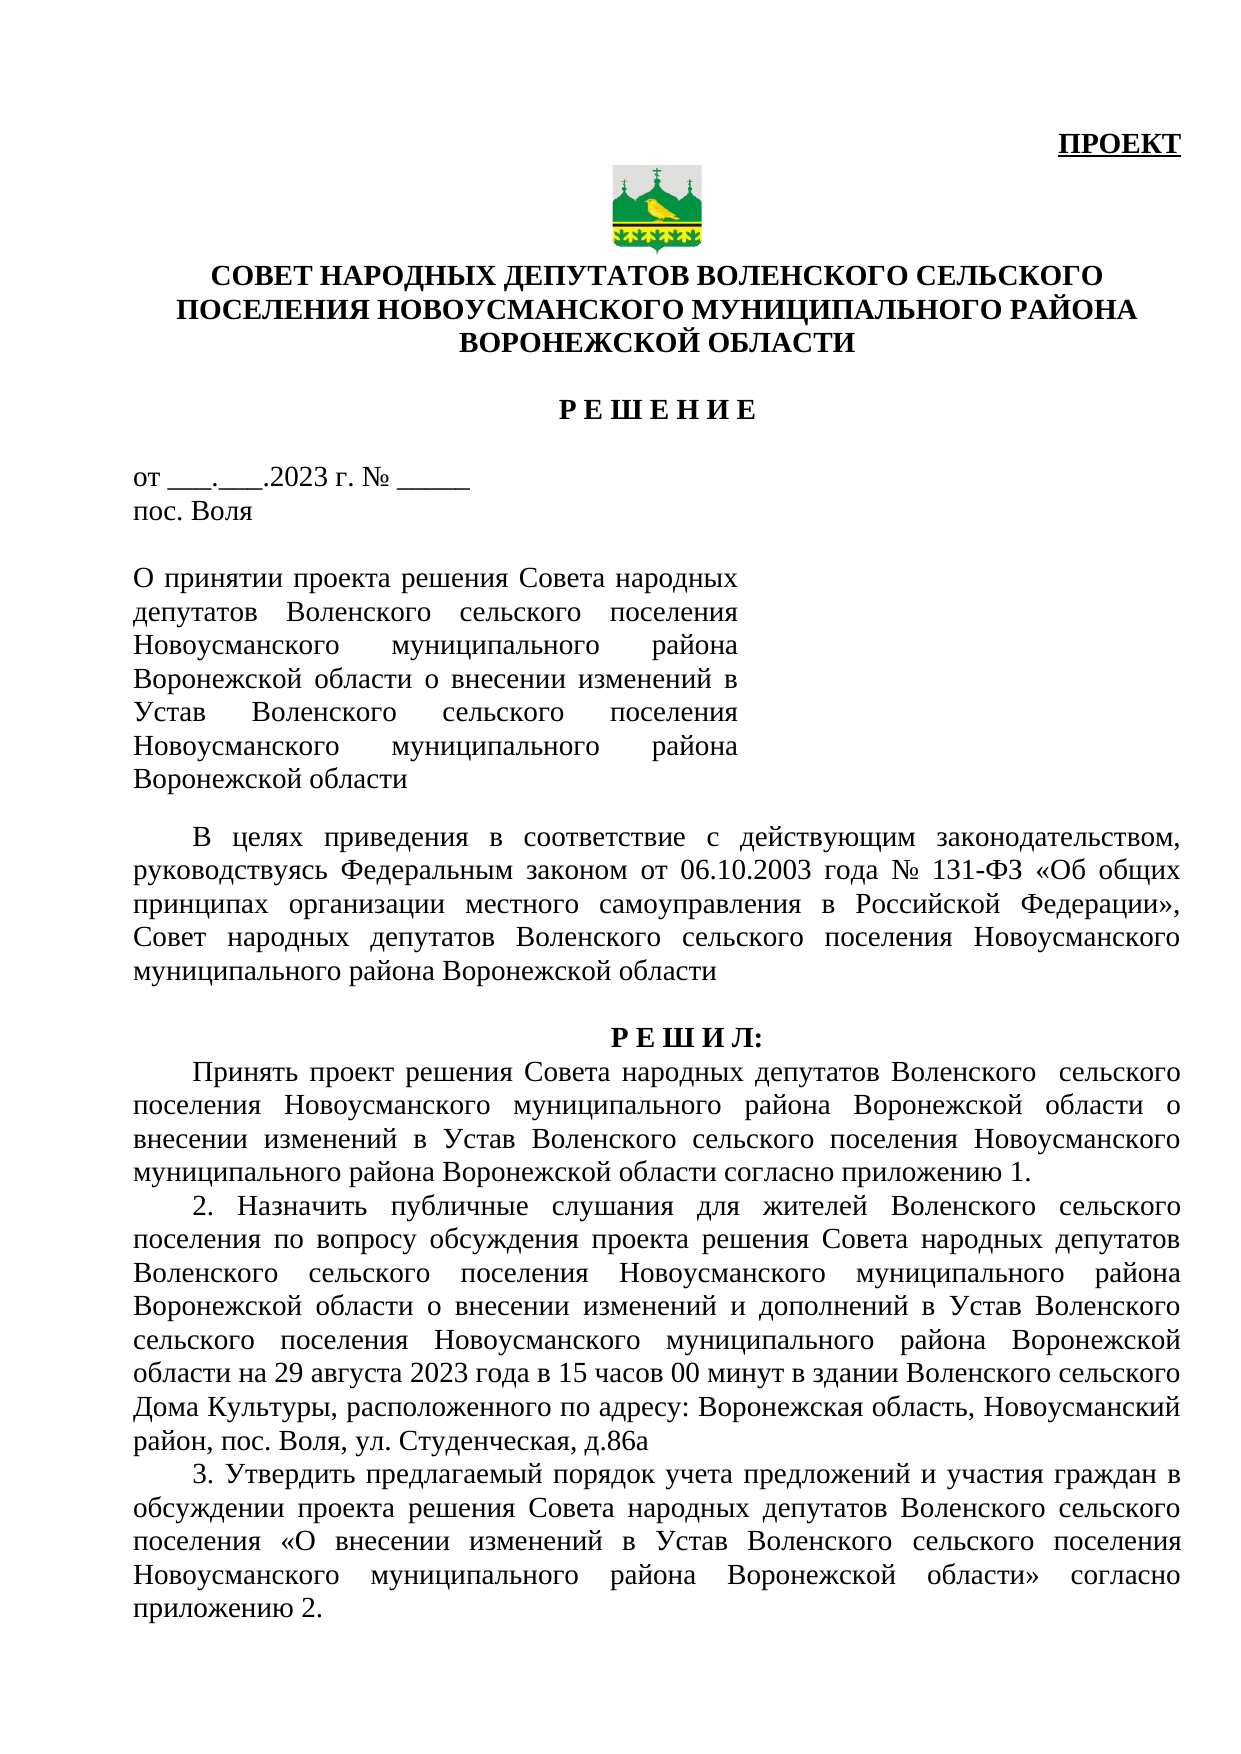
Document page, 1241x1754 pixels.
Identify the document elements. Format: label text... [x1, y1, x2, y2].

text Р Е Ш И Л: [133, 1020, 1182, 1054]
text СОВЕТ НАРОДНЫХ ДЕПУТАТОВ ВОЛЕНСКОГО СЕЛЬСКОГО ПОСЕЛЕНИЯ НОВОУСМАНСКОГО МУНИЦИПАЛЬНОГО РАЙОНА [133, 258, 1181, 325]
picture [612, 165, 702, 254]
text 3. Утвердить предлагаемый порядок учета предложений и участия граждан в обсуждении проекта решения Совета народных депутатов Воленского сельского поселения «О внесении изменений в Устав Воленского сельского поселения Новоусманского муниципального района Воронежской области» согласно приложению 2. [133, 1456, 1182, 1624]
text В целях приведения в соответствие с действующим законодательством, руководствуясь Федеральным законом от 06.10.2003 года № 131-ФЗ «Об общих принципах организации местного самоуправления в Российской Федерации», Совет народных депутатов Воленского сельского поселения Новоусманского муниципального района Воронежской области [133, 819, 1181, 987]
text ВОРОНЕЖСКОЙ ОБЛАСТИ [133, 325, 1181, 359]
text О принятии проекта решения Совета народных депутатов Воленского сельского поселения Новоусманского муниципального района Воронежской области о внесении изменений в Устав Воленского сельского поселения Новоусманского муниципального района Воронежской области [133, 560, 738, 795]
text 2. Назначить публичные слушания для жителей Воленского сельского поселения по вопросу обсуждения проекта решения Совета народных депутатов Воленского сельского поселения Новоусманского муниципального района Воронежской области о внесении изменений и дополнений в Устав Воленского сельского поселения Новоусманского муниципального района Воронежской области на 29 августа 2023 года в 15 часов 00 минут в здании Воленского сельского Дома Культуры, расположенного по адресу: Воронежская область, Новоусманский район, пос. Воля, ул. Студенческая, д.86а [133, 1188, 1182, 1456]
text Принять проект решения Совета народных депутатов Воленского сельского поселения Новоусманского муниципального района Воронежской области о внесении изменений в Устав Воленского сельского поселения Новоусманского муниципального района Воронежской области согласно приложению 1. [133, 1054, 1182, 1188]
text Р Е Ш Е Н И Е [133, 392, 1181, 426]
text пос. Воля [133, 493, 1181, 527]
text ПРОЕКТ [133, 126, 1181, 160]
text от ___.___.2023 г. № _____ [133, 459, 1181, 493]
